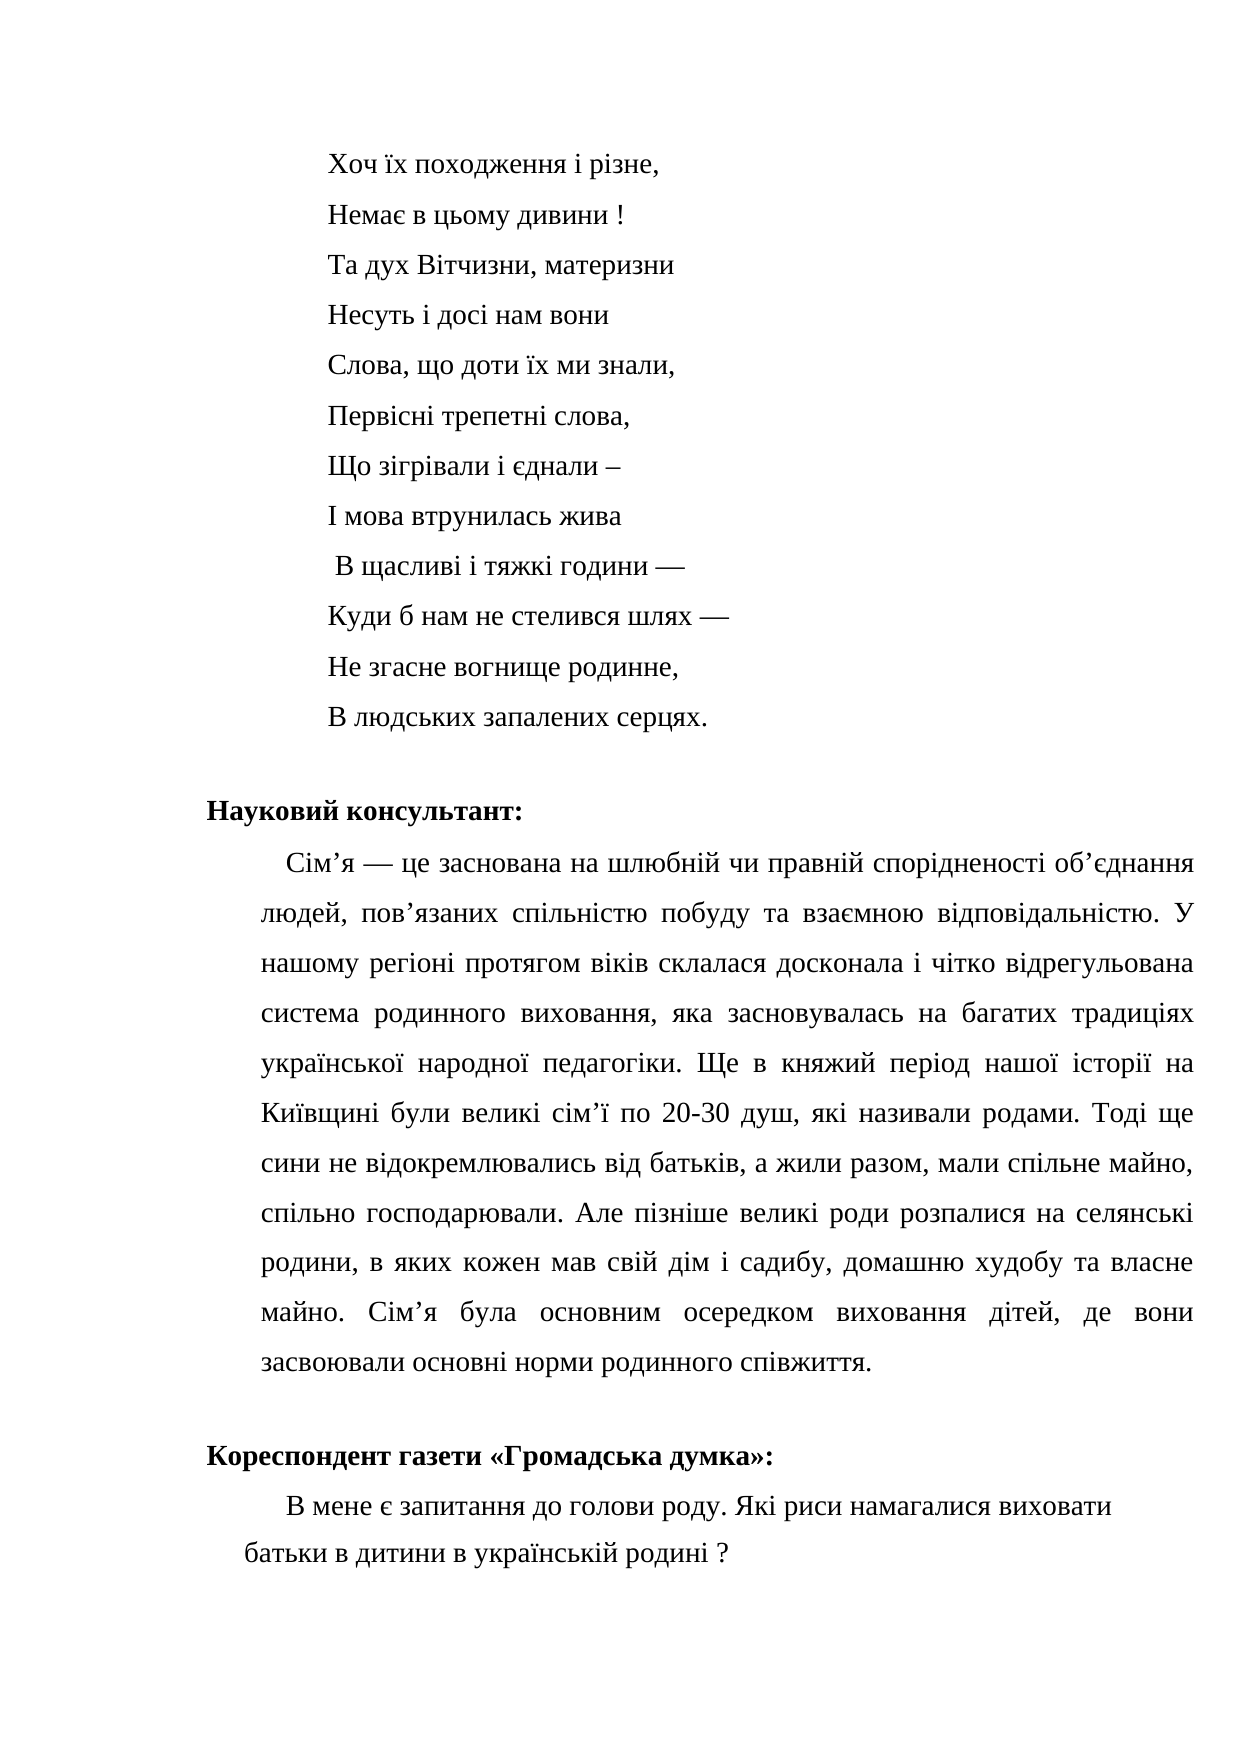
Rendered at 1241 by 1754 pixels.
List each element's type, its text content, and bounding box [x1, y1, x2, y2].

text Куди б нам не стелився шлях — [327, 586, 1195, 636]
text Що зігрівали і єднали – [327, 435, 707, 485]
text Та дух Вітчизни, материзни Несуть і досі нам вони [327, 234, 707, 335]
text Сім’я — це заснована на шлюбній чи правній спорідненості об’єднання людей, пов’язаних спільністю побуду та взаємною відповідальністю. У нашому регіоні протягом віків склалася досконала і чітко відрегульована система родинного виховання, яка засновувалась на багатих традиціях української народної педагогіки. Ще в княжий період нашої історії на Київщині були великі сім’ї по 20-30 душ, які називали родами. Тоді ще сини не відокремлювались від батьків, а жили разом, мали спільне майно, спільно господарювали. Але пізніше великі роди розпалися на селянські родини, в яких кожен мав свій дім і садибу, домашню худобу та власне майно. Сім’я була основним осередком виховання дітей, де вони засвоювали основні норми родинного співжиття. [261, 833, 1195, 1382]
text І мова втрунилась жива [327, 485, 707, 536]
text В людських запалених серцях. [327, 686, 1195, 736]
text Не згасне вогнище родинне, [327, 636, 1195, 686]
text Слова, що доти їх ми знали, [327, 335, 707, 385]
text В щасливі і тяжкі години — [327, 536, 707, 586]
text Кореспондент газети «Громадська думка»: [206, 1442, 1195, 1471]
text Немає в цьому дивини ! [327, 184, 1195, 234]
text В мене є запитання до голови роду. Які риси намагалися виховати батьки в дитини в українській родині ? [244, 1478, 1195, 1572]
text Первісні трепетні слова, [327, 385, 1195, 435]
text Хоч їх походження і різне, [327, 134, 1195, 184]
text Науковий консультант: [206, 797, 1195, 826]
